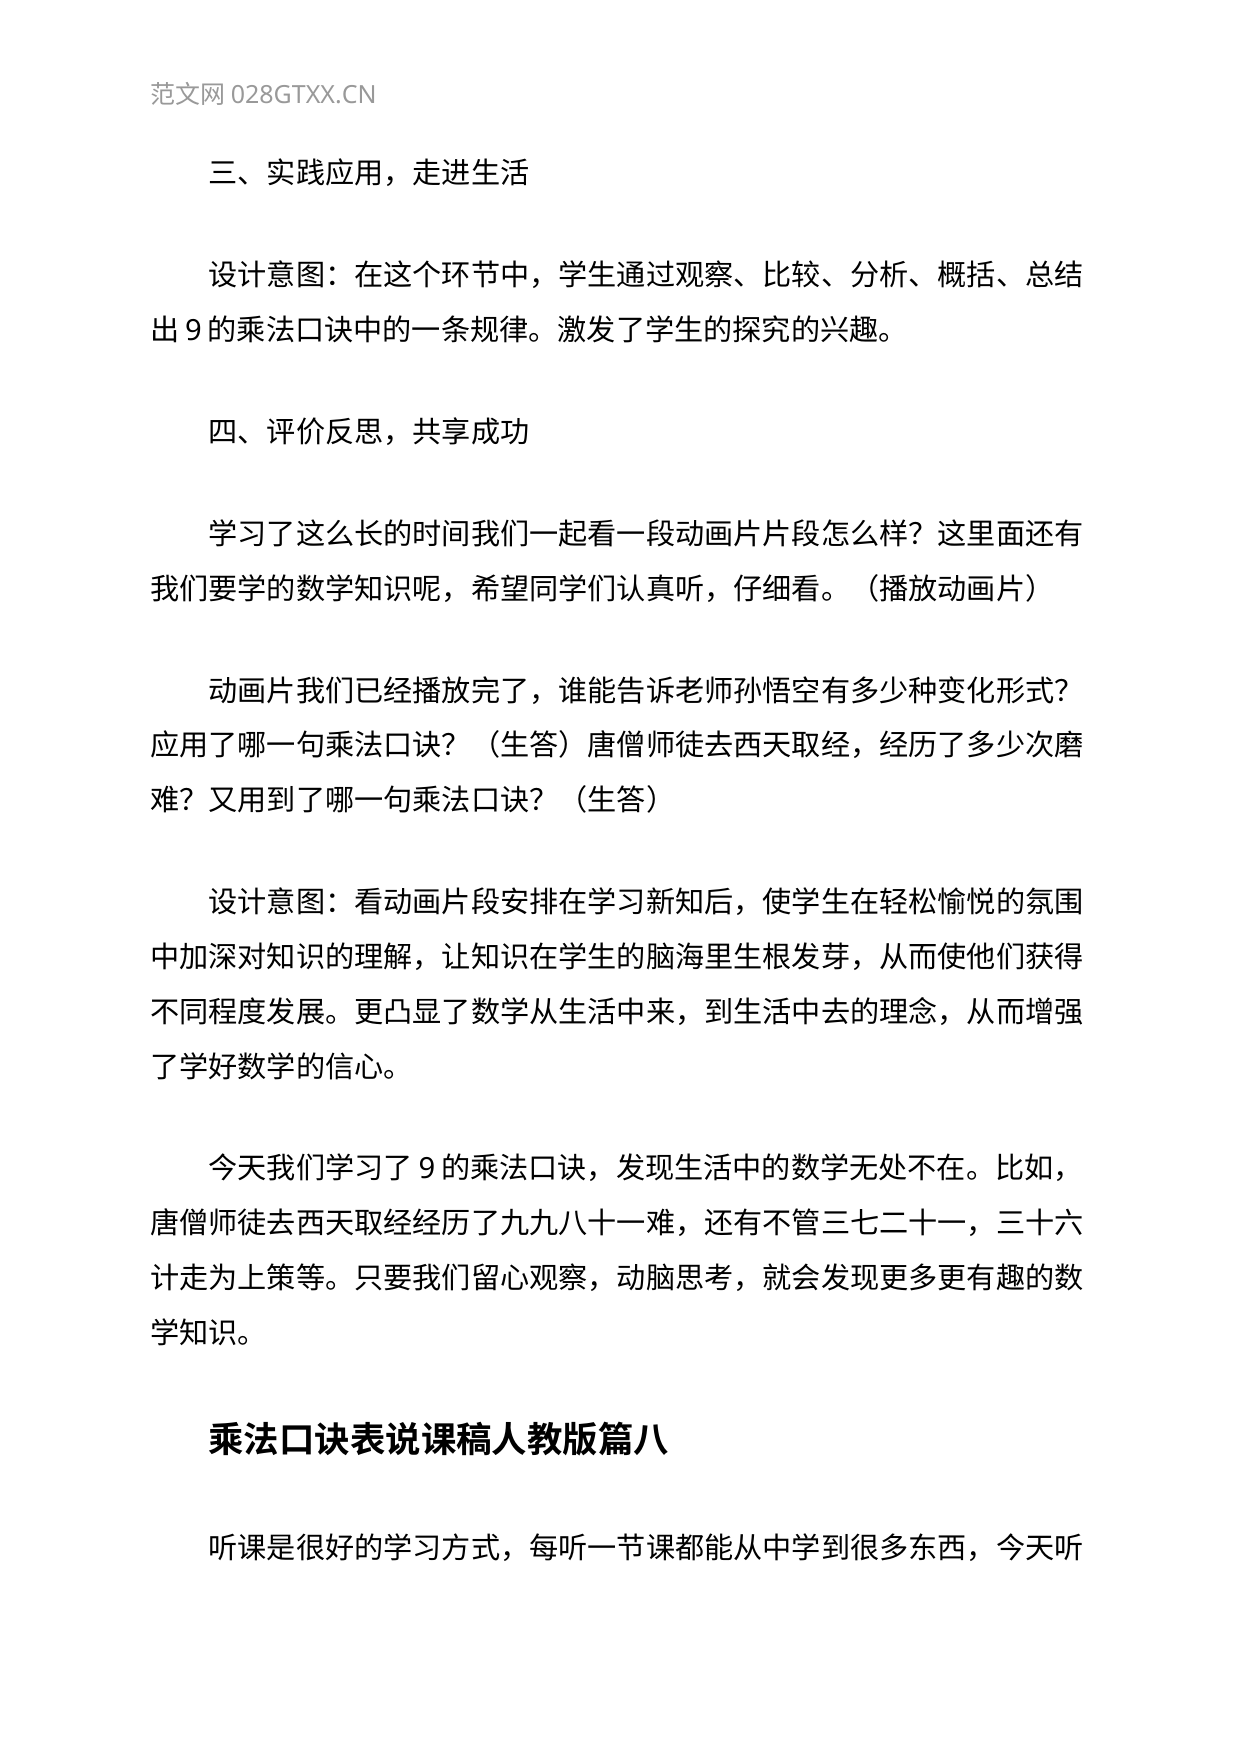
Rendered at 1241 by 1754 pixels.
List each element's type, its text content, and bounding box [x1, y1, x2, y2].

text 学习了这么长的时间我们一起看一段动画片片段怎么样？这里面还有我们要学的数学知识呢，希望同学们认真听，仔细看。（播放动画片） [150, 510, 1090, 608]
text 设计意图：在这个环节中，学生通过观察、比较、分析、概括、总结出9的乘法口诀中的一条规律。激发了学生的探究的兴趣。 [150, 252, 1090, 349]
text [150, 1525, 1090, 1567]
text 今天我们学习了9的乘法口诀，发现生活中的数学无处不在。比如，唐僧师徒去西天取经经历了九九八十一难，还有不管三七二十一，三十六计走为上策等。只要我们留心观察，动脑思考，就会发现更多更有趣的数学知识。 [150, 1145, 1090, 1352]
text 设计意图：看动画片段安排在学习新知后，使学生在轻松愉悦的氛围中加深对知识的理解，让知识在学生的脑海里生根发芽，从而使他们获得不同程度发展。更凸显了数学从生活中来，到生活中去的理念，从而增强了学好数学的信心。 [150, 879, 1090, 1086]
text 乘法口诀表说课稿人教版篇八 [150, 1412, 1090, 1463]
text 动画片我们已经播放完了，谁能告诉老师孙悟空有多少种变化形式？应用了哪一句乘法口诀？（生答）唐僧师徒去西天取经，经历了多少次磨难？又用到了哪一句乘法口诀？（生答） [150, 667, 1090, 819]
text 三、实践应用，走进生活 [150, 150, 1090, 192]
text 四、评价反思，共享成功 [150, 409, 1090, 451]
